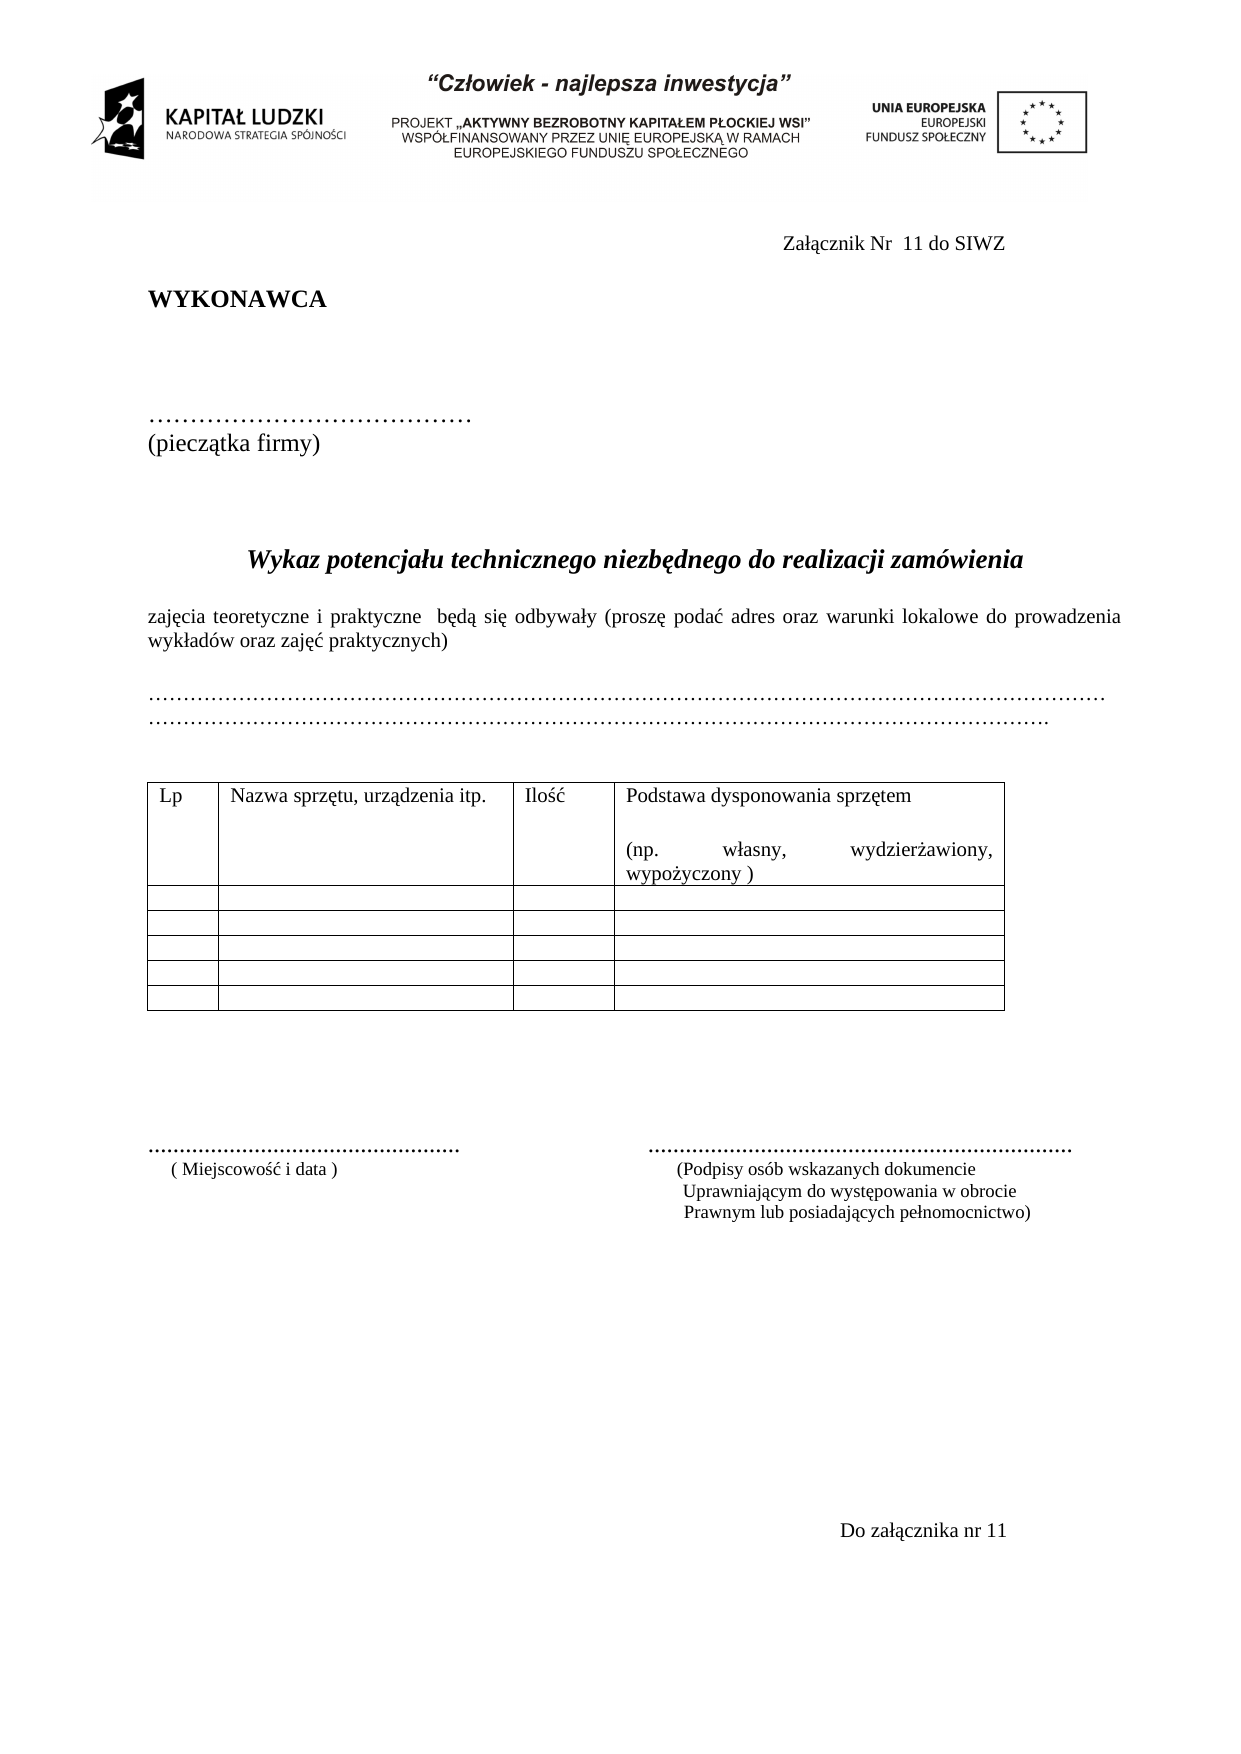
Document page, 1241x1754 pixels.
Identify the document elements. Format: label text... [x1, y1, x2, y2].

text ……………………………………………………………………………………………………………………………………………………………………………………………………………………………………………. [148, 681, 1122, 729]
table_cell [514, 911, 614, 935]
table_cell [514, 886, 614, 910]
text WYKONAWCA [148, 284, 1122, 313]
text Do załącznika nr 11 [783, 1518, 1122, 1542]
table_cell [615, 911, 1004, 935]
text Prawnym lub posiadających pełnomocnictwo) [148, 1201, 1122, 1223]
text (pieczątka firmy) [148, 428, 1122, 457]
table_cell [615, 986, 1004, 1010]
table_cell [615, 886, 1004, 910]
text Wykaz potencjału technicznego niezbędnego do realizacji zamówienia [148, 543, 1122, 574]
table_cell [219, 911, 513, 935]
table_header Lp [148, 783, 218, 885]
table_cell [148, 936, 218, 960]
text Uprawniającym do występowania w obrocie [148, 1179, 1122, 1201]
table_cell [219, 986, 513, 1010]
table_cell [514, 936, 614, 960]
table_cell [219, 961, 513, 985]
table_cell [514, 961, 614, 985]
text zajęcia teoretyczne i praktyczne będą się odbywały (proszę podać adres oraz warunki lokalowe do prowadzenia wykładów oraz zajęć praktycznych) [148, 604, 1122, 652]
table_header Nazwa sprzętu, urządzenia itp. [219, 783, 513, 885]
text .................................................. .................................................................... [148, 1129, 1122, 1158]
text Załącznik Nr 11 do SIWZ [783, 170, 1122, 255]
table_cell [148, 961, 218, 985]
table_cell [615, 936, 1004, 960]
table_cell [148, 911, 218, 935]
table_header Ilość [514, 783, 614, 885]
text ( Miejscowość i data ) (Podpisy osób wskazanych dokumencie [148, 1158, 1122, 1179]
table_header Podstawa dysponowania sprzętem (np. własny, wydzierżawiony, wypożyczony ) [615, 783, 1004, 885]
table_cell [219, 936, 513, 960]
text ………………………………… [148, 399, 1122, 428]
table_cell [615, 961, 1004, 985]
table_cell [148, 886, 218, 910]
picture [91, 74, 1088, 202]
table_cell [514, 986, 614, 1010]
table_cell [219, 886, 513, 910]
table_cell [148, 986, 218, 1010]
